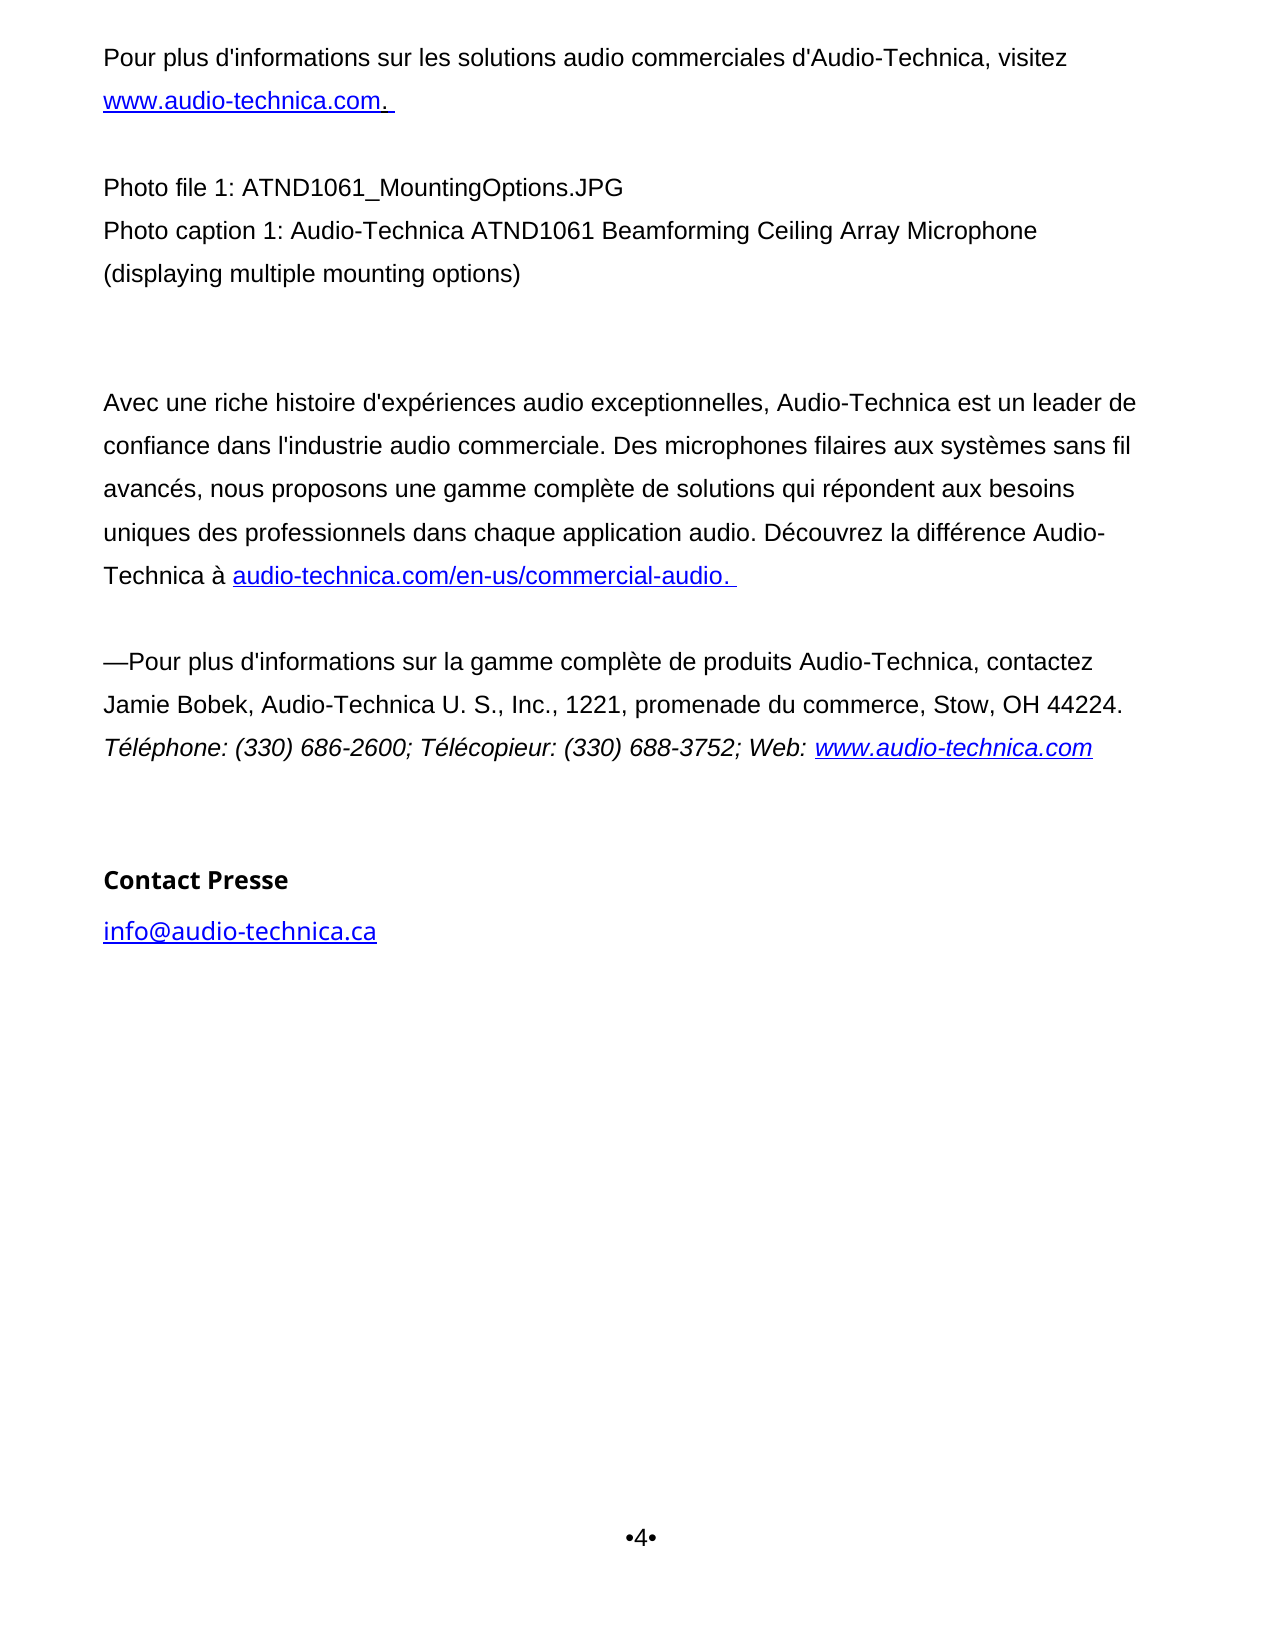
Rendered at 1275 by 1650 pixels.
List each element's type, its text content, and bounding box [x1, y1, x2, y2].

text Photo caption 1: Audio-Technica ATND1061 Beamforming Ceiling Array Microphone (displaying multiple mounting options) [103, 216, 1162, 287]
text Photo file 1: ATND1061_MountingOptions.JPG [103, 172, 1162, 201]
text Contact Presse info@audio-technica.ca [103, 862, 1162, 948]
text Avec une riche histoire d'expériences audio exceptionnelles, Audio-Technica est un leader de confiance dans l'industrie audio commerciale. Des microphones filaires aux systèmes sans fil avancés, nous proposons une gamme complète de solutions qui répondent aux besoins uniques des professionnels dans chaque application audio. Découvrez la différence Audio-Technica à audio-technica.com/en-us/commercial-audio. [103, 388, 1162, 589]
text Pour plus d'informations sur les solutions audio commerciales d'Audio-Technica, visitez www.audio-technica.com. [103, 43, 1162, 115]
text —Pour plus d'informations sur la gamme complète de produits Audio-Technica, contactez Jamie Bobek, Audio-Technica U. S., Inc., 1221, promenade du commerce, Stow, OH 44224. Téléphone: (330) 686-2600; Télécopieur: (330) 688-3752; Web: www.audio-technica.com [103, 647, 1162, 762]
